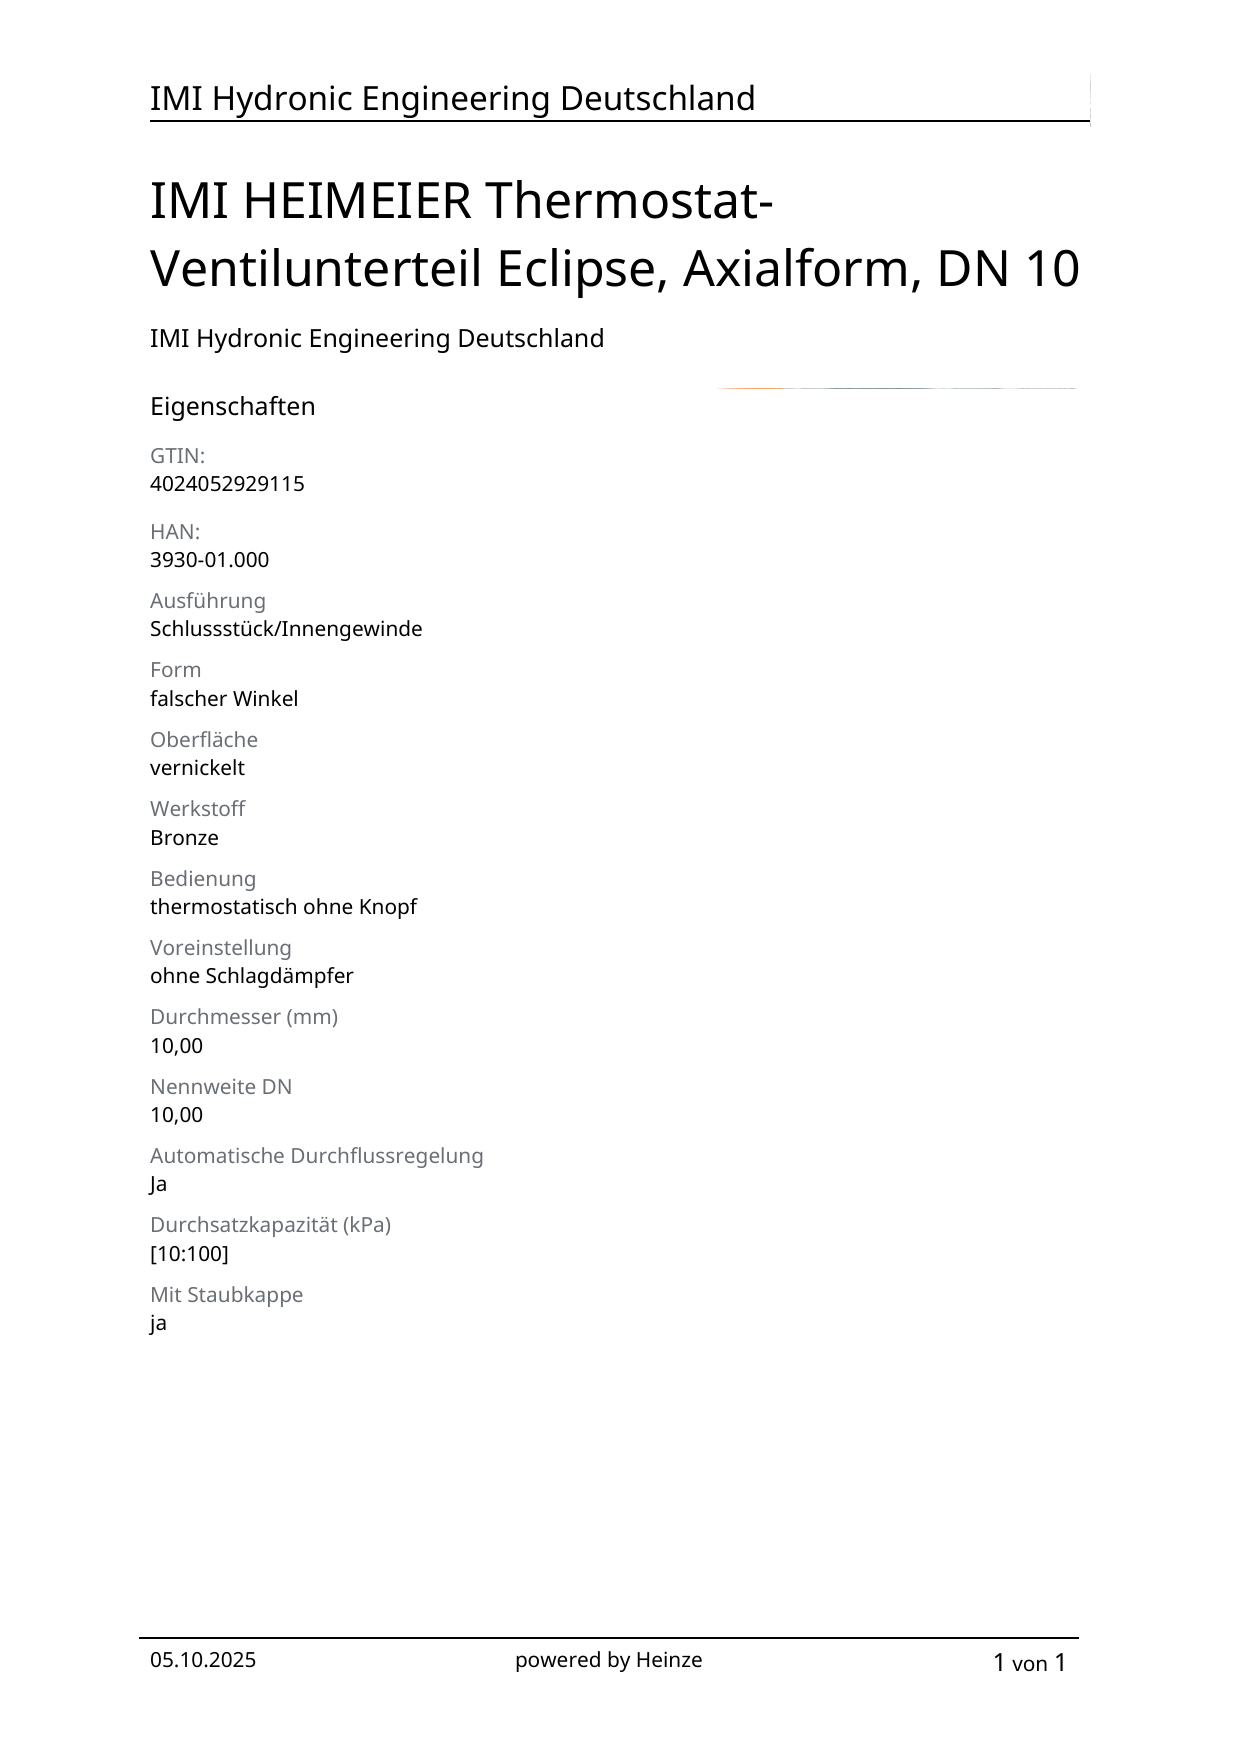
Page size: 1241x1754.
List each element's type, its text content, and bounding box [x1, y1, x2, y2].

text Bronze [150, 823, 1090, 851]
text 4024052929115 [150, 469, 1090, 498]
text vernickelt [150, 753, 1090, 782]
text IMI Hydronic Engineering Deutschland [150, 320, 1090, 354]
text Ja [150, 1169, 1090, 1198]
text [10:100] [150, 1239, 1090, 1267]
text Durchmesser (mm) [150, 1002, 1090, 1031]
text Voreinstellung [150, 933, 1090, 961]
text Werkstoff [150, 794, 1090, 823]
text ja [150, 1308, 1090, 1337]
text Durchsatzkapazität (kPa) [150, 1211, 1090, 1239]
text Eigenschaften [150, 388, 1090, 422]
text falscher Winkel [150, 684, 1090, 712]
text thermostatisch ohne Knopf [150, 892, 1090, 921]
text IMI HEIMEIER Thermostat-Ventilunterteil Eclipse, Axialform, DN 10 [150, 165, 1090, 301]
text Form [150, 656, 1090, 684]
text Nennweite DN [150, 1072, 1090, 1100]
text Automatische Durchflussregelung [150, 1141, 1090, 1169]
text 10,00 [150, 1100, 1090, 1129]
text Oberfläche [150, 725, 1090, 753]
text 3930-01.000 [150, 545, 1090, 574]
text Mit Staubkappe [150, 1280, 1090, 1308]
text Bedienung [150, 864, 1090, 892]
text Schlussstück/Innengewinde [150, 614, 1090, 643]
text 10,00 [150, 1031, 1090, 1059]
text GTIN: [150, 441, 1090, 469]
text ohne Schlagdämpfer [150, 961, 1090, 990]
text Ausführung [150, 586, 1090, 614]
text HAN: [150, 517, 1090, 545]
